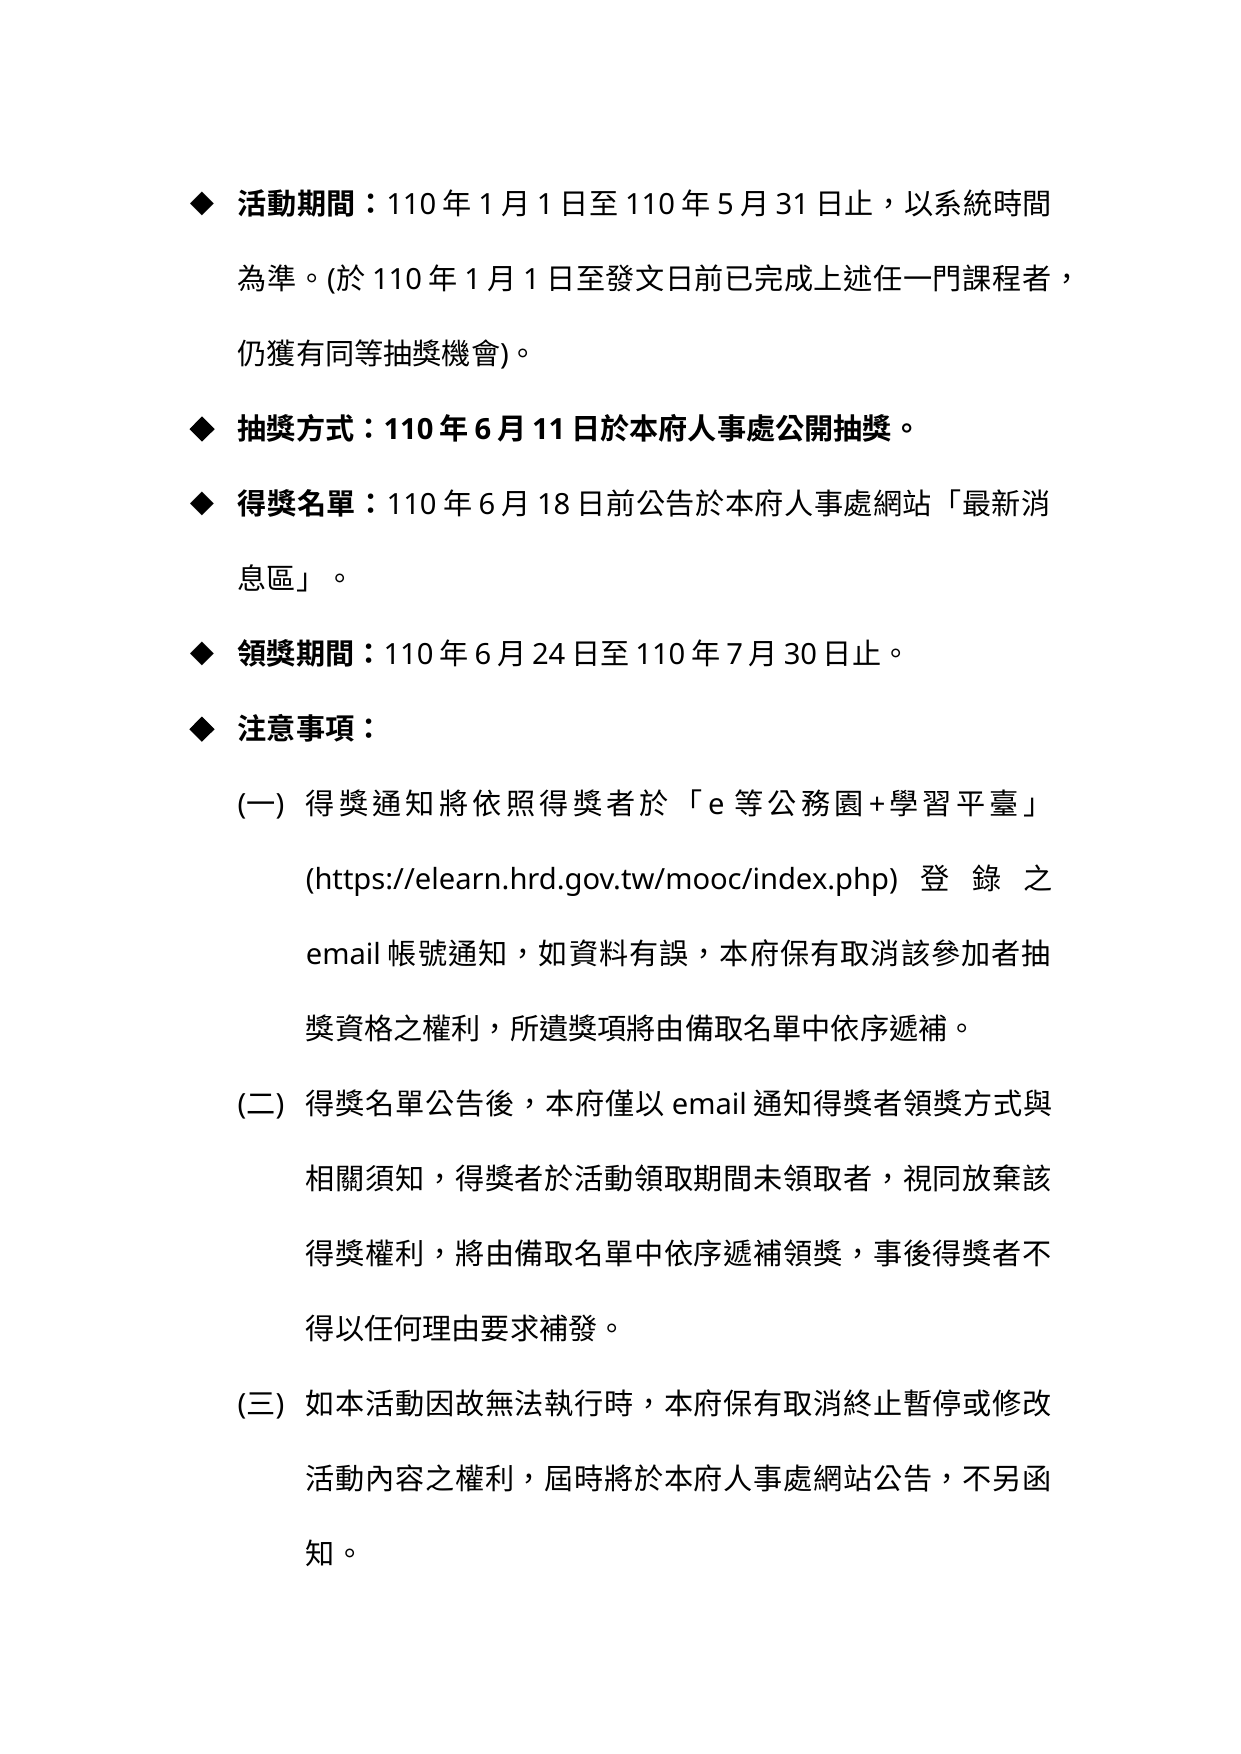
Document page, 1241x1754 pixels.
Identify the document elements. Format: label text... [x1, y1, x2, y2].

list 得獎通知將依照得獎者於「e等公務園+學習平臺」(https://elearn.hrd.gov.tw/mooc/index.php)登錄之email帳號通知，如資料有誤，本府保有取消該參加者抽獎資格之權利，所遺獎項將由備取名單中依序遞補。 [237, 764, 1053, 1064]
list 領獎期間：110年6月24日至110年7月30日止。 [187, 614, 1053, 689]
list 抽獎方式：110年6月11日於本府人事處公開抽獎。 [187, 389, 1053, 464]
list 注意事項： [187, 689, 1053, 764]
list 得獎名單公告後，本府僅以email通知得獎者領獎方式與相關須知，得獎者於活動領取期間未領取者，視同放棄該得獎權利，將由備取名單中依序遞補領獎，事後得獎者不得以任何理由要求補發。 [237, 1064, 1053, 1364]
list 如本活動因故無法執行時，本府保有取消終止暫停或修改活動內容之權利，屆時將於本府人事處網站公告，不另函知。 [237, 1364, 1053, 1589]
list 得獎名單：110年6月18日前公告於本府人事處網站「最新消息區」。 [187, 464, 1053, 614]
list 活動期間：110年1月1日至110年5月31日止，以系統時間為準。(於110年1月1日至發文日前已完成上述任一門課程者，仍獲有同等抽獎機會)。 [187, 164, 1053, 389]
